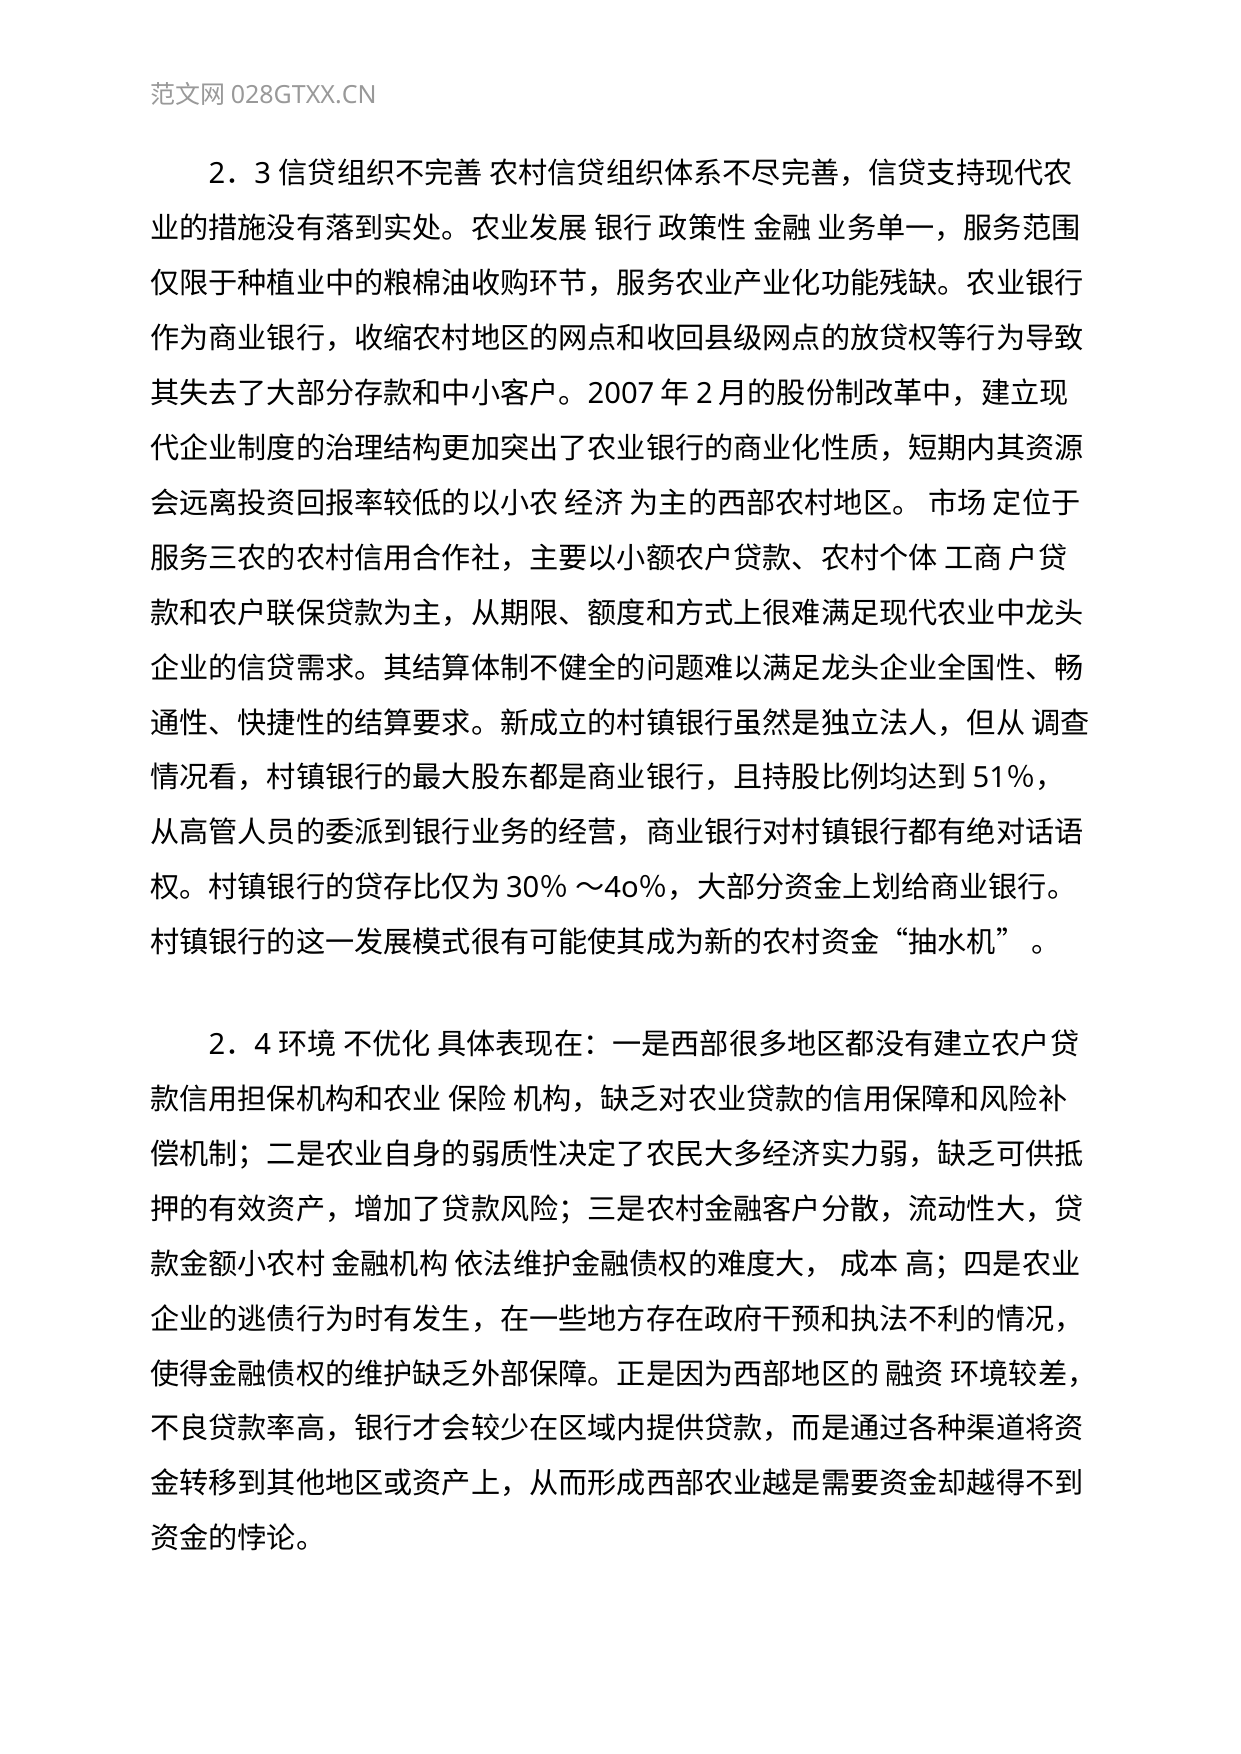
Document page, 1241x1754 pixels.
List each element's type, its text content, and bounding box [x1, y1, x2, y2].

text 2．3 信贷组织不完善 农村信贷组织体系不尽完善，信贷支持现代农业的措施没有落到实处。农业发展 银行 政策性 金融 业务单一，服务范围仅限于种植业中的粮棉油收购环节，服务农业产业化功能残缺。农业银行作为商业银行，收缩农村地区的网点和收回县级网点的放贷权等行为导致其失去了大部分存款和中小客户。2007年 2月的股份制改革中，建立现代企业制度的治理结构更加突出了农业银行的商业化性质，短期内其资源会远离投资回报率较低的以小农 经济 为主的西部农村地区。 市场 定位于服务三农的农村信用合作社，主要以小额农户贷款、农村个体 工商 户贷款和农户联保贷款为主，从期限、额度和方式上很难满足现代农业中龙头企业的信贷需求。其结算体制不健全的问题难以满足龙头企业全国性、畅通性、快捷性的结算要求。新成立的村镇银行虽然是独立法人，但从 调查 情况看，村镇银行的最大股东都是商业银行，且持股比例均达到51％，从高管人员的委派到银行业务的经营，商业银行对村镇银行都有绝对话语权。村镇银行的贷存比仅为30％ ～4o％，大部分资金上划给商业银行。村镇银行的这一发展模式很有可能使其成为新的农村资金“抽水机” 。 [150, 150, 1090, 961]
text 2．4 环境 不优化 具体表现在：一是西部很多地区都没有建立农户贷款信用担保机构和农业 保险 机构，缺乏对农业贷款的信用保障和风险补偿机制；二是农业自身的弱质性决定了农民大多经济实力弱，缺乏可供抵押的有效资产，增加了贷款风险；三是农村金融客户分散，流动性大，贷款金额小农村 金融机构 依法维护金融债权的难度大， 成本 高；四是农业企业的逃债行为时有发生，在一些地方存在政府干预和执法不利的情况，使得金融债权的维护缺乏外部保障。正是因为西部地区的 融资 环境较差，不良贷款率高，银行才会较少在区域内提供贷款，而是通过各种渠道将资金转移到其他地区或资产上，从而形成西部农业越是需要资金却越得不到资金的悖论。 [150, 1021, 1090, 1557]
